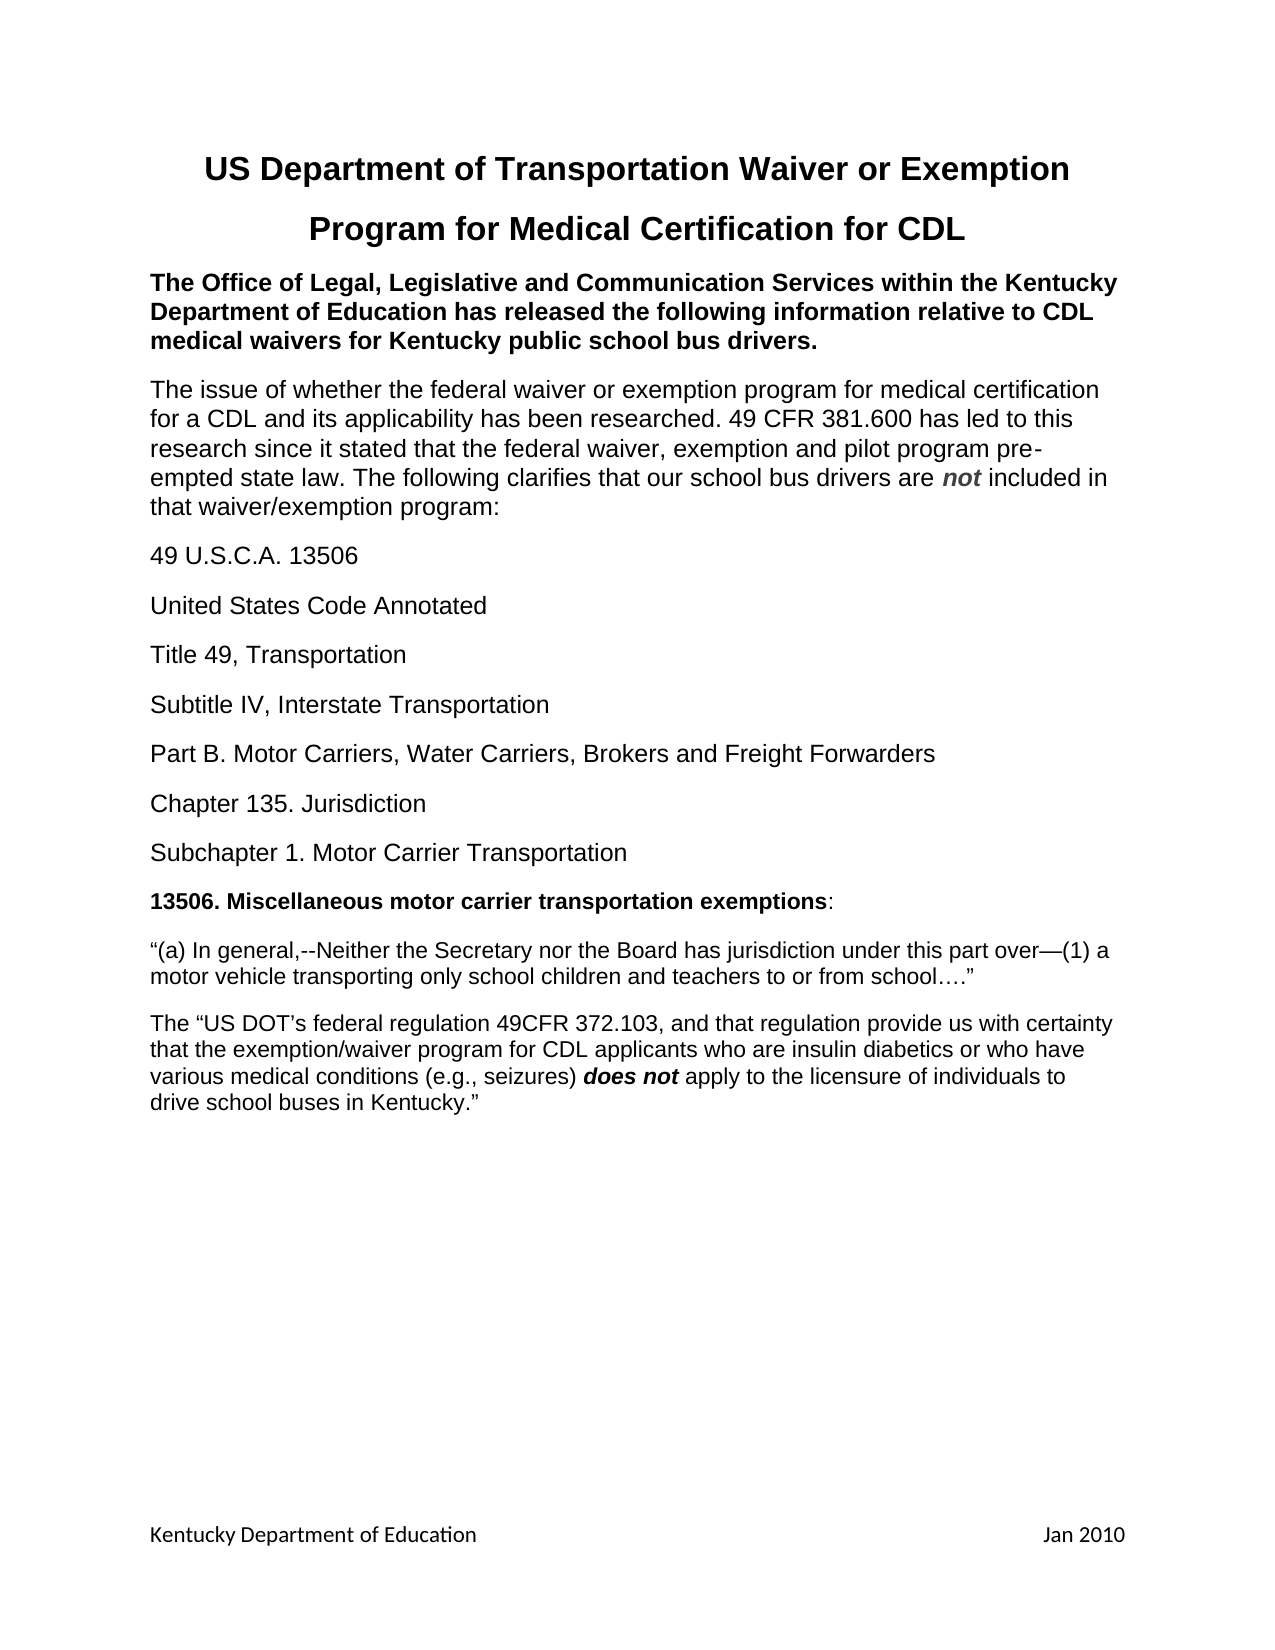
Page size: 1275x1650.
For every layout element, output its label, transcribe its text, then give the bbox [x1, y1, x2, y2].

text 49 U.S.C.A. 13506 [150, 541, 1137, 570]
text 13506. Miscellaneous motor carrier transportation exemptions: [150, 888, 1137, 914]
text US Department of Transportation Waiver or Exemption Program for Medical Certification for CDL [204, 149, 1120, 247]
text United States Code Annotated Title 49, Transportation [150, 591, 490, 669]
text “(a) In general,‐‐Neither the Secretary nor the Board has jurisdiction under this part over—(1) a motor vehicle transporting only school children and teachers to or from school….” [150, 936, 1111, 989]
text The issue of whether the federal waiver or exemption program for medical certification for a CDL and its applicability has been researched. 49 CFR 381.600 has led to this research since it stated that the federal waiver, exemption and pilot program pre‐ empted state law. The following clarifies that our school bus drivers are not included in that waiver/exemption program: [150, 375, 1109, 520]
text The Office of Legal, Legislative and Communication Services within the Kentucky Department of Education has released the following information relative to CDL medical waivers for Kentucky public school bus drivers. [150, 268, 1120, 355]
text The “US DOT’s federal regulation 49CFR 372.103, and that regulation provide us with certainty that the exemption/waiver program for CDL applicants who are insulin diabetics or who have various medical conditions (e.g., seizures) does not apply to the licensure of individuals to drive school buses in Kentucky.” [150, 1010, 1115, 1116]
text Subtitle IV, Interstate Transportation [150, 690, 1137, 719]
text Part B. Motor Carriers, Water Carriers, Brokers and Freight Forwarders Chapter 135. Jurisdiction [150, 739, 938, 818]
text Subchapter 1. Motor Carrier Transportation [150, 839, 1137, 867]
